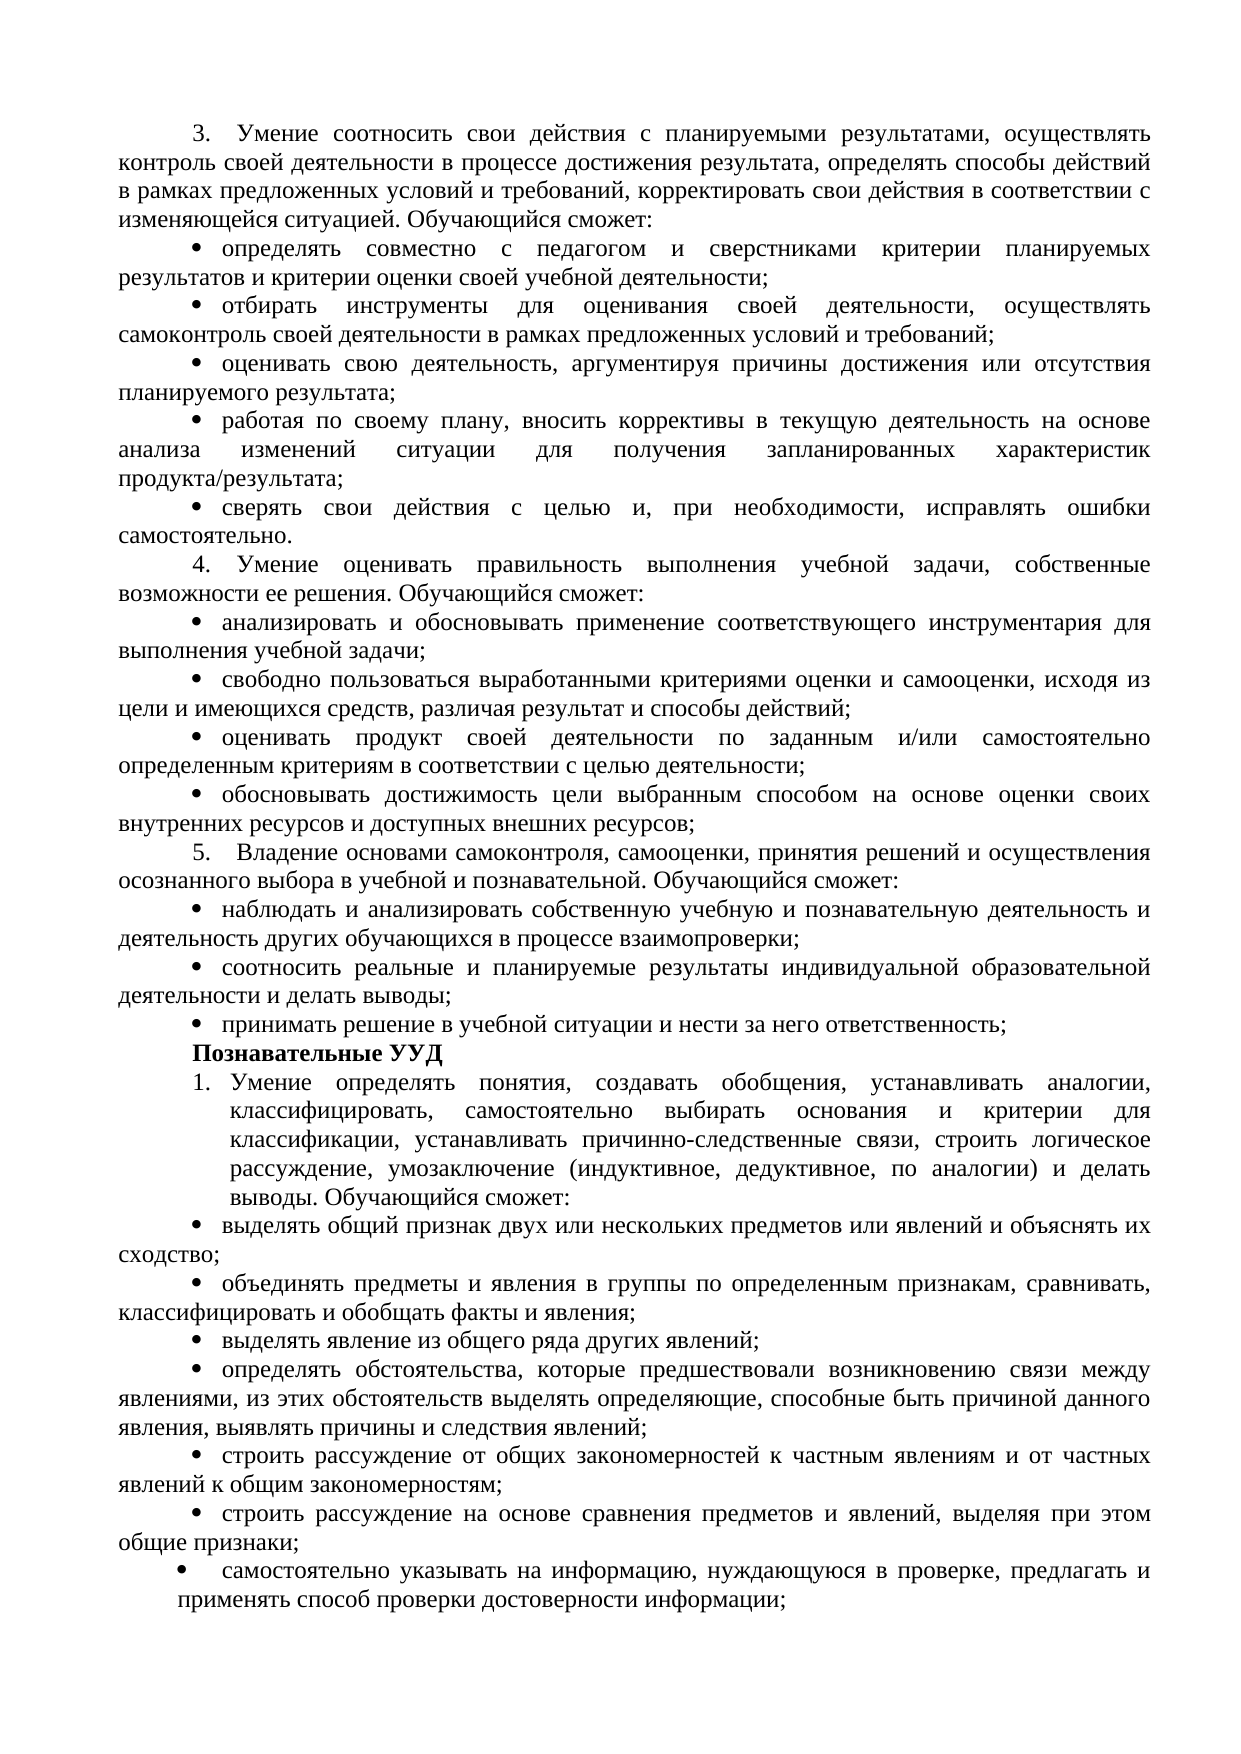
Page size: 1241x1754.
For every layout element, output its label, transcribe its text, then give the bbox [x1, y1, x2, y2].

list Владение основами самоконтроля, самооценки, принятия решений и осуществления осознанного выбора в учебной и познавательной. Обучающийся сможет: [118, 837, 1152, 894]
list сверять свои действия с целью и, при необходимости, исправлять ошибки самостоятельно. [118, 492, 1152, 549]
list принимать решение в учебной ситуации и нести за него ответственность; [118, 1009, 1152, 1038]
list самостоятельно указывать на информацию, нуждающуюся в проверке, предлагать и применять способ проверки достоверности информации; [177, 1556, 1152, 1613]
list отбирать инструменты для оценивания своей деятельности, осуществлять самоконтроль своей деятельности в рамках предложенных условий и требований; [118, 291, 1152, 348]
list анализировать и обосновывать применение соответствующего инструментария для выполнения учебной задачи; [118, 607, 1152, 664]
list выделять явление из общего ряда других явлений; [118, 1326, 1152, 1354]
list обосновывать достижимость цели выбранным способом на основе оценки своих внутренних ресурсов и доступных внешних ресурсов; [118, 779, 1152, 837]
list определять совместно с педагогом и сверстниками критерии планируемых результатов и критерии оценки своей учебной деятельности; [118, 233, 1152, 291]
list наблюдать и анализировать собственную учебную и познавательную деятельность и деятельность других обучающихся в процессе взаимопроверки; [118, 894, 1152, 952]
list Умение определять понятия, создавать обобщения, устанавливать аналогии, классифицировать, самостоятельно выбирать основания и критерии для классификации, устанавливать причинно-следственные связи, строить логическое рассуждение, умозаключение (индуктивное, дедуктивное, по аналогии) и делать выводы. Обучающийся сможет: [192, 1067, 1152, 1211]
list работая по своему плану, вносить коррективы в текущую деятельность на основе анализа изменений ситуации для получения запланированных характеристик продукта/результата; [118, 406, 1152, 492]
list выделять общий признак двух или нескольких предметов или явлений и объяснять их сходство; [118, 1211, 1152, 1268]
list объединять предметы и явления в группы по определенным признакам, сравнивать, классифицировать и обобщать факты и явления; [118, 1268, 1152, 1326]
list соотносить реальные и планируемые результаты индивидуальной образовательной деятельности и делать выводы; [118, 952, 1152, 1009]
list строить рассуждение на основе сравнения предметов и явлений, выделяя при этом общие признаки; [118, 1498, 1152, 1556]
list свободно пользоваться выработанными критериями оценки и самооценки, исходя из цели и имеющихся средств, различая результат и способы действий; [118, 664, 1152, 722]
list Умение соотносить свои действия с планируемыми результатами, осуществлять контроль своей деятельности в процессе достижения результата, определять способы действий в рамках предложенных условий и требований, корректировать свои действия в соответствии с изменяющейся ситуацией. Обучающийся сможет: [118, 118, 1152, 233]
list строить рассуждение от общих закономерностей к частным явлениям и от частных явлений к общим закономерностям; [118, 1441, 1152, 1498]
text Познавательные УУД [118, 1038, 1152, 1067]
list оценивать свою деятельность, аргументируя причины достижения или отсутствия планируемого результата; [118, 348, 1152, 406]
list Умение оценивать правильность выполнения учебной задачи, собственные возможности ее решения. Обучающийся сможет: [118, 549, 1152, 607]
list определять обстоятельства, которые предшествовали возникновению связи между явлениями, из этих обстоятельств выделять определяющие, способные быть причиной данного явления, выявлять причины и следствия явлений; [118, 1354, 1152, 1441]
list оценивать продукт своей деятельности по заданным и/или самостоятельно определенным критериям в соответствии с целью деятельности; [118, 722, 1152, 779]
